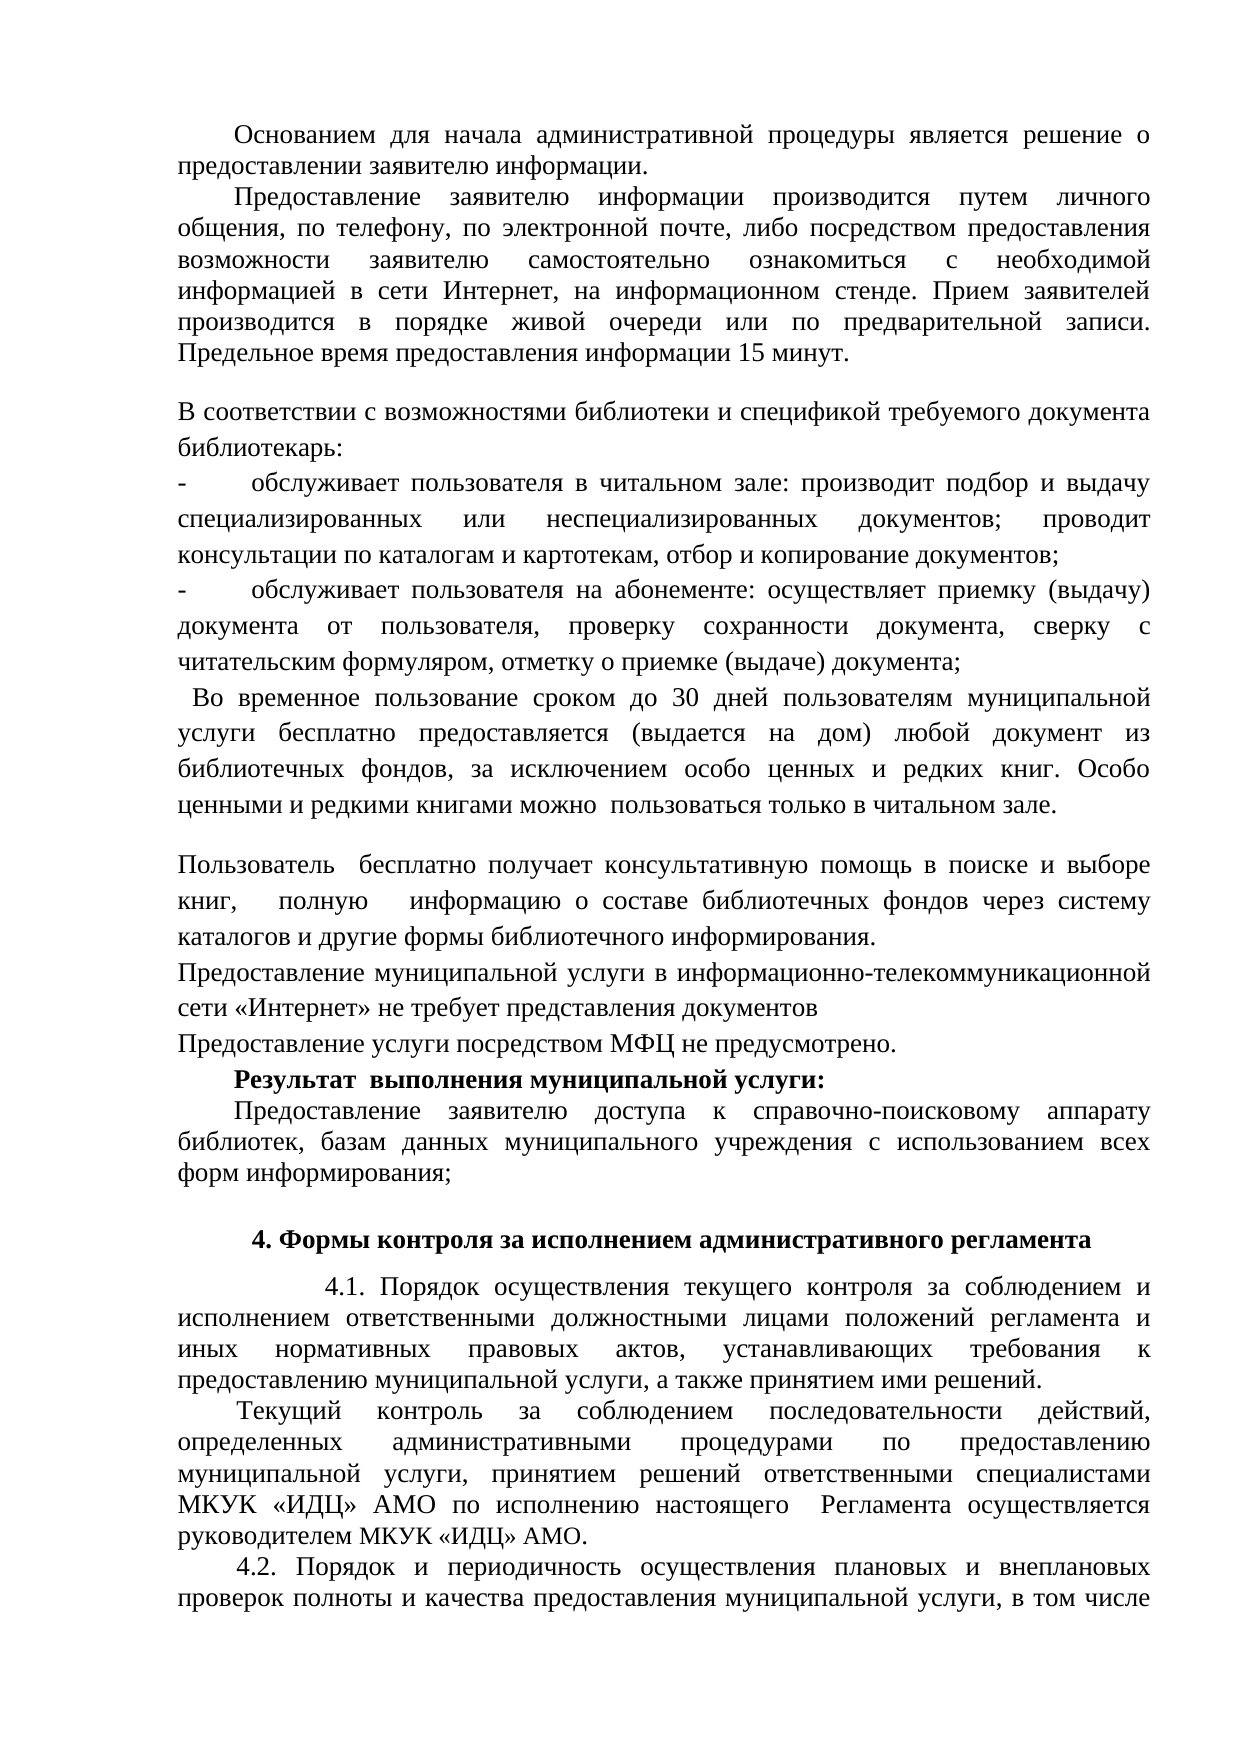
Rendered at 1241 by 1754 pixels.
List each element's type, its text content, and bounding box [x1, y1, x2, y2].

text Текущий контроль за соблюдением последовательности действий, определенных административными процедурами по предоставлению муниципальной услуги, принятием решений ответственными специалистами МКУК «ИДЦ» АМО по исполнению настоящего Регламента осуществляется руководителем МКУК «ИДЦ» АМО. [177, 1394, 1152, 1550]
text Предоставление муниципальной услуги в информационно-телекоммуникационной сети «Интернет» не требует представления документов [177, 956, 1152, 1022]
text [177, 1550, 1152, 1612]
text Предоставление заявителю доступа к справочно-поисковому аппарату библиотек, базам данных муниципального учреждения с использованием всех форм информирования; [177, 1094, 1152, 1187]
text Результат выполнения муниципальной услуги: [177, 1063, 1152, 1094]
text Предоставление заявителю информации производится путем личного общения, по телефону, по электронной почте, либо посредством предоставления возможности заявителю самостоятельно ознакомиться с необходимой информацией в сети Интернет, на информационном стенде. Прием заявителей производится в порядке живой очереди или по предварительной записи. Предельное время предоставления информации 15 минут. [177, 180, 1152, 367]
text Основанием для начала административной процедуры является решение о предоставлении заявителю информации. [177, 118, 1152, 180]
text Во временное пользование сроком до 30 дней пользователям муниципальной услуги бесплатно предоставляется (выдается на дом) любой документ из библиотечных фондов, за исключением особо ценных и редких книг. Особо ценными и редкими книгами можно пользоваться только в читальном зале. [177, 681, 1152, 819]
text - обслуживает пользователя на абонементе: осуществляет приемку (выдачу) документа от пользователя, проверку сохранности документа, сверку с читательским формуляром, отметку о приемке (выдаче) документа; [177, 573, 1152, 676]
text 4.1. Порядок осуществления текущего контроля за соблюдением и исполнением ответственными должностными лицами положений регламента и иных нормативных правовых актов, устанавливающих требования к предоставлению муниципальной услуги, а также принятием ими решений. [177, 1270, 1152, 1394]
text Предоставление услуги посредством МФЦ не предусмотрено. [177, 1027, 1152, 1058]
text 4. Формы контроля за исполнением административного регламента [177, 1223, 1152, 1254]
text - обслуживает пользователя в читальном зале: производит подбор и выдачу специализированных или неспециализированных документов; проводит консультации по каталогам и картотекам, отбор и копирование документов; [177, 466, 1152, 569]
text Пользователь бесплатно получает консультативную помощь в поиске и выборе книг, полную информацию о составе библиотечных фондов через систему каталогов и другие формы библиотечного информирования. [177, 848, 1152, 951]
text В соответствии с возможностями библиотеки и спецификой требуемого документа библиотекарь: [177, 395, 1152, 462]
